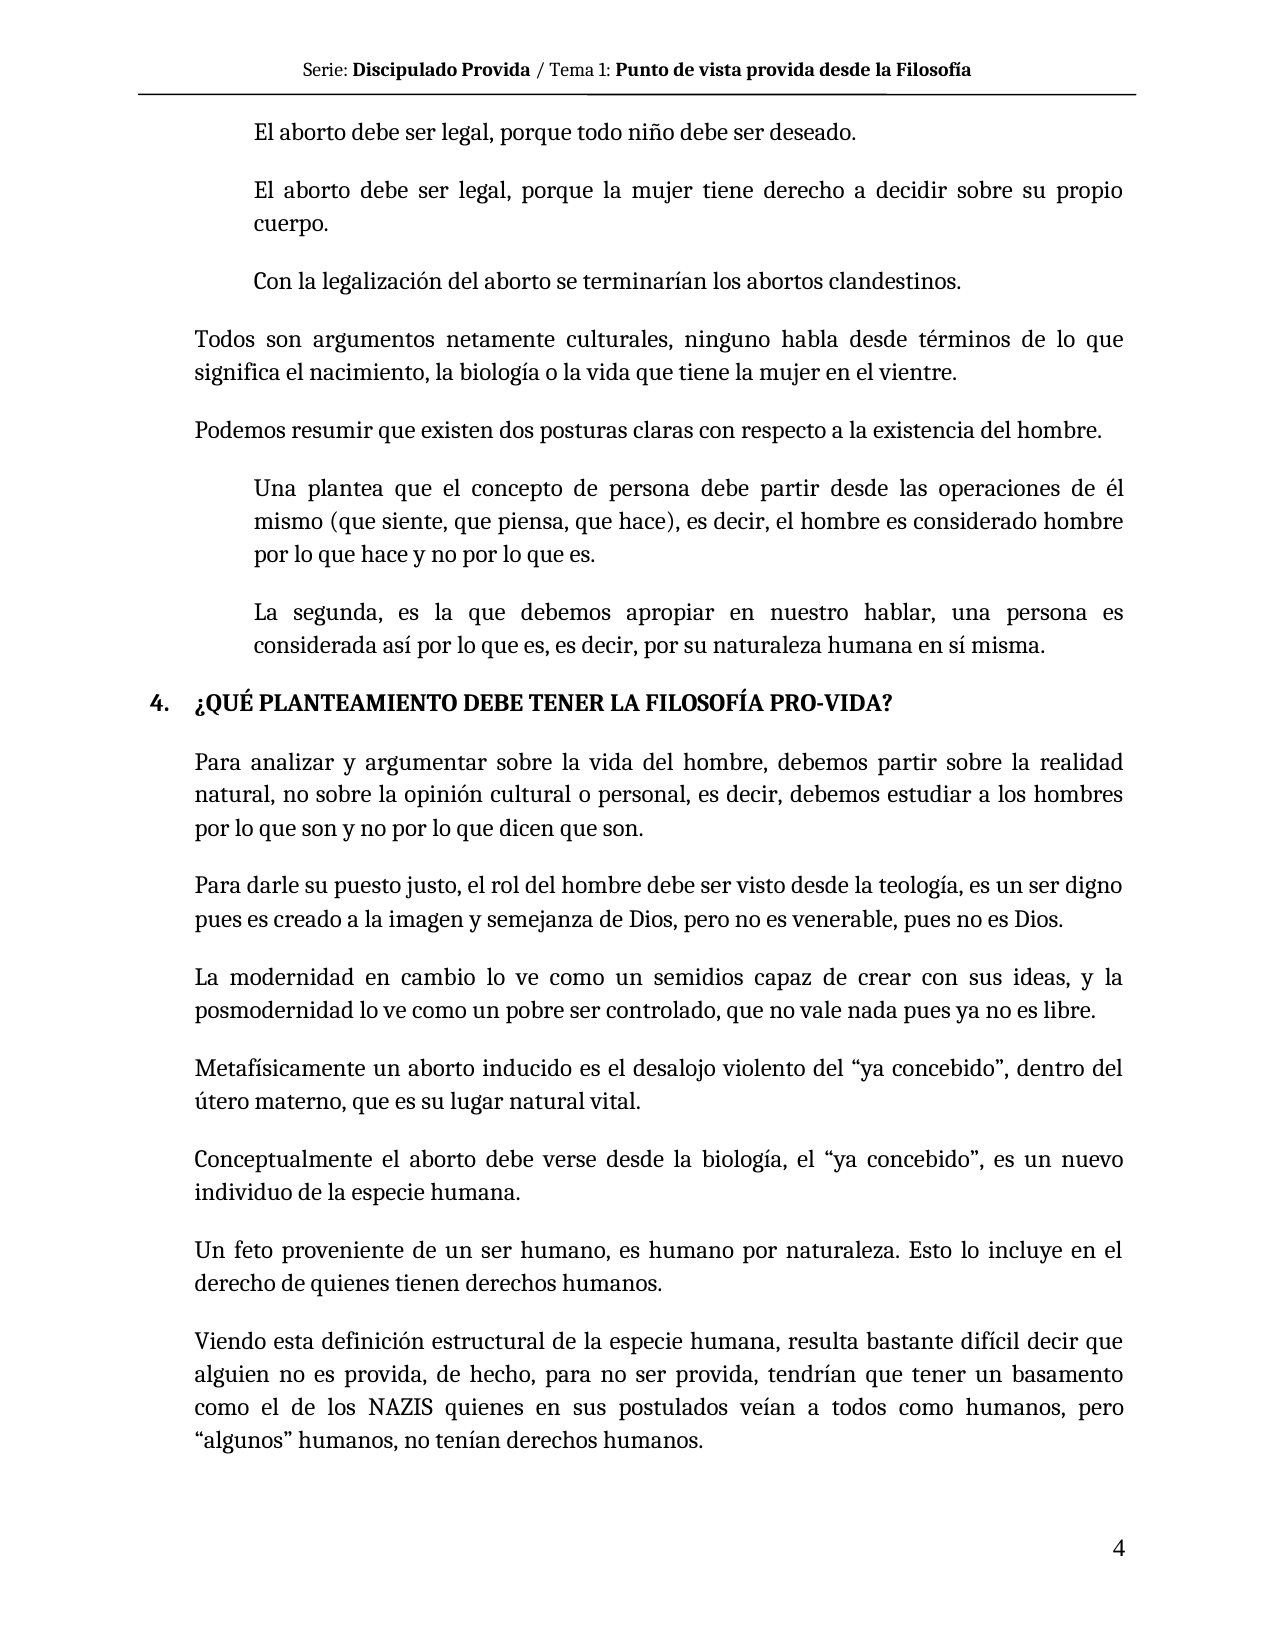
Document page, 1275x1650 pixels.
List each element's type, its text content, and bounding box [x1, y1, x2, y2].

list El aborto debe ser legal, porque todo niño debe ser deseado. [253, 118, 1125, 147]
list La modernidad en cambio lo ve como un semidios capaz de crear con sus ideas, y la posmodernidad lo ve como un pobre ser controlado, que no vale nada pues ya no es libre. [194, 962, 1125, 1024]
list El aborto debe ser legal, porque la mujer tiene derecho a decidir sobre su propio cuerpo. [253, 176, 1125, 238]
list ¿QUÉ PLANTEAMIENTO DEBE TENER LA FILOSOFÍA PRO-VIDA? [150, 689, 1125, 718]
list Conceptualmente el aborto debe verse desde la biología, el “ya concebido”, es un nuevo individuo de la especie humana. [194, 1144, 1125, 1206]
list Para darle su puesto justo, el rol del hombre debe ser visto desde la teología, es un ser digno pues es creado a la imagen y semejanza de Dios, pero no es venerable, pues no es Dios. [194, 871, 1125, 933]
list Todos son argumentos netamente culturales, ninguno habla desde términos de lo que significa el nacimiento, la biología o la vida que tiene la mujer en el vientre. [194, 325, 1125, 387]
list Para analizar y argumentar sobre la vida del hombre, debemos partir sobre la realidad natural, no sobre la opinión cultural o personal, es decir, debemos estudiar a los hombres por lo que son y no por lo que dicen que son. [194, 747, 1125, 842]
list Metafísicamente un aborto inducido es el desalojo violento del “ya concebido”, dentro del útero materno, que es su lugar natural vital. [194, 1053, 1125, 1115]
list Podemos resumir que existen dos posturas claras con respecto a la existencia del hombre. [194, 416, 1125, 445]
list Con la legalización del aborto se terminarían los abortos clandestinos. [253, 267, 1125, 296]
list La segunda, es la que debemos apropiar en nuestro hablar, una persona es considerada así por lo que es, es decir, por su naturaleza humana en sí misma. [253, 598, 1125, 660]
list Un feto proveniente de un ser humano, es humano por naturaleza. Esto lo incluye en el derecho de quienes tienen derechos humanos. [194, 1236, 1125, 1297]
list Una plantea que el concepto de persona debe partir desde las operaciones de él mismo (que siente, que piensa, que hace), es decir, el hombre es considerado hombre por lo que hace y no por lo que es. [253, 474, 1125, 569]
list Viendo esta definición estructural de la especie humana, resulta bastante difícil decir que alguien no es provida, de hecho, para no ser provida, tendrían que tener un basamento como el de los NAZIS quienes en sus postulados veían a todos como humanos, pero “algunos” humanos, no tenían derechos humanos. [194, 1327, 1125, 1454]
